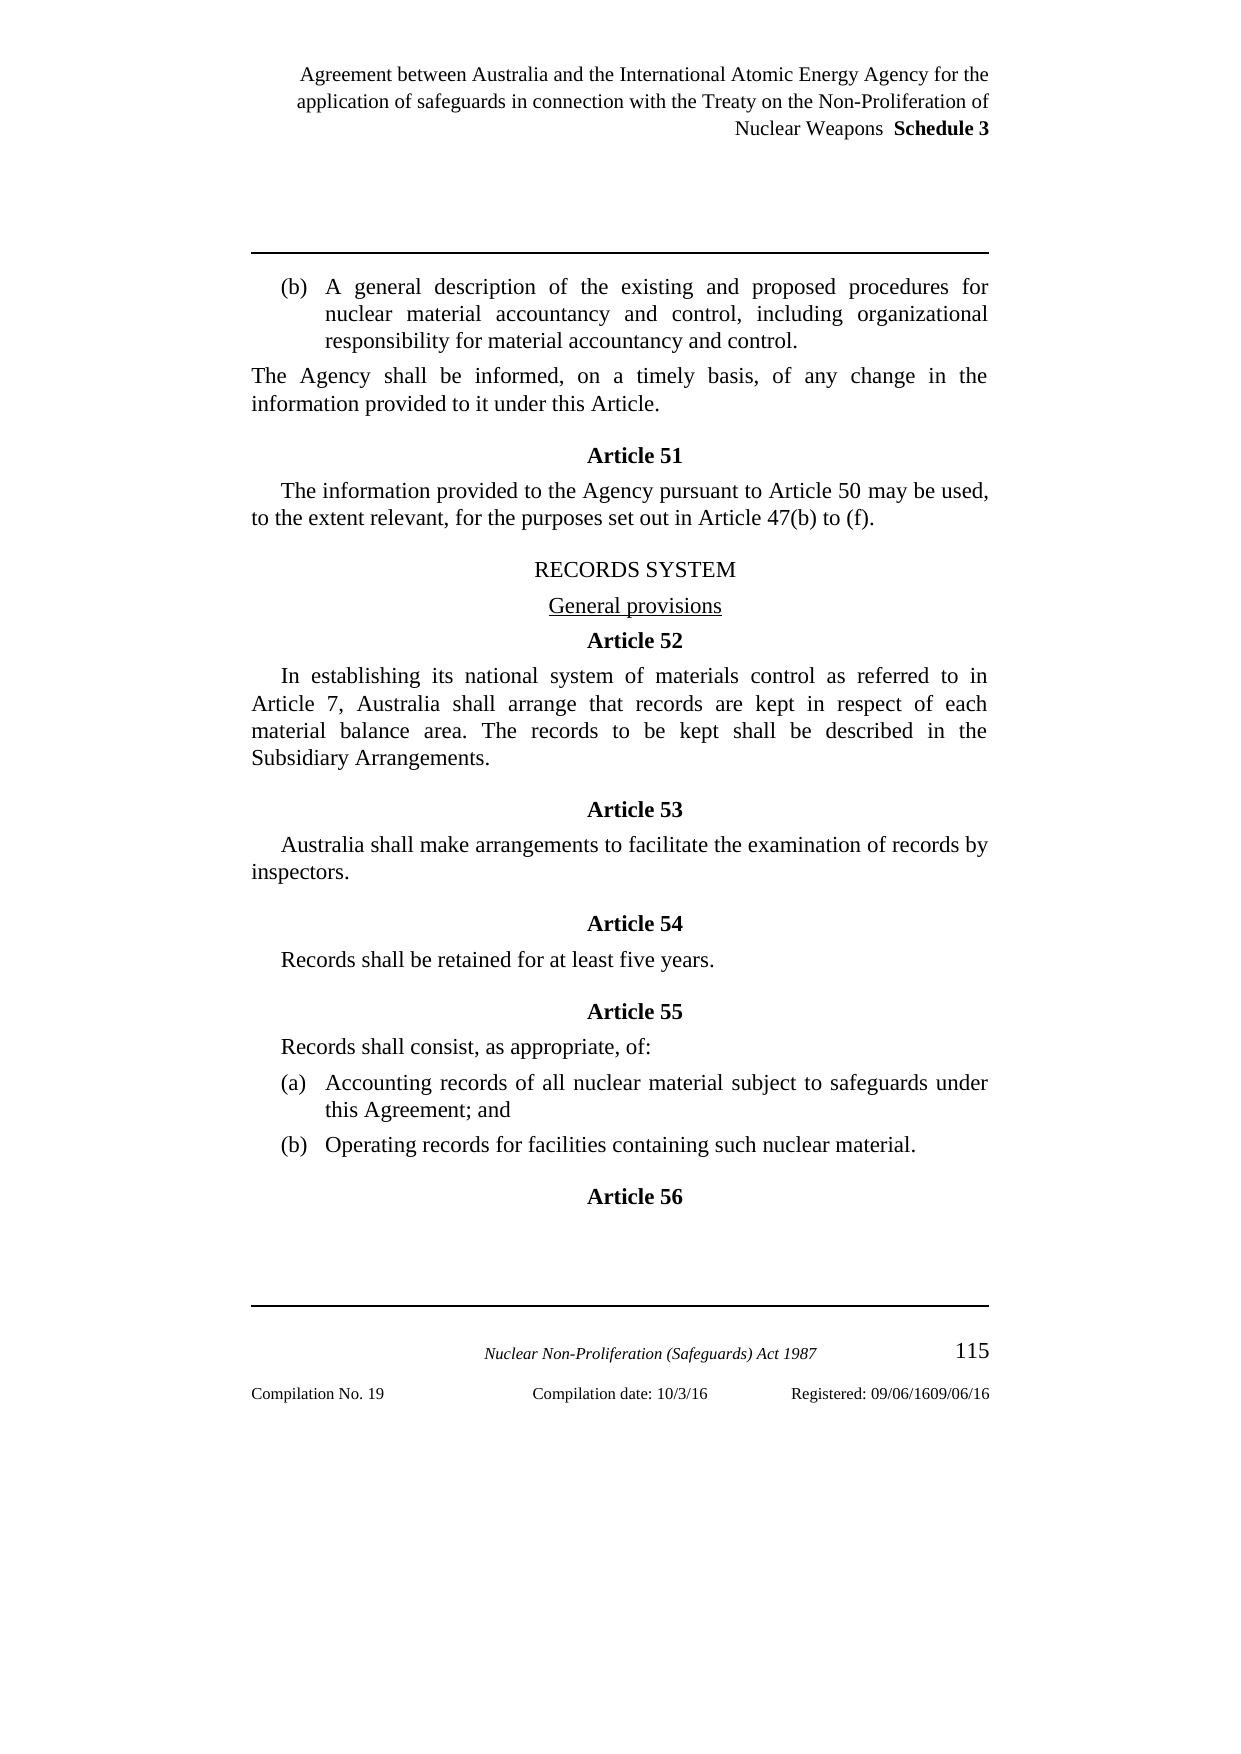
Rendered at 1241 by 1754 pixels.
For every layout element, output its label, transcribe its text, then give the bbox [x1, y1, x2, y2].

text Article 56 [251, 1183, 989, 1210]
text Article 54 [251, 910, 989, 937]
text (b) Operating records for facilities containing such nuclear material. [281, 1131, 989, 1158]
text The Agency shall be informed, on a timely basis, of any change in the information provided to it under this Article. [251, 362, 989, 416]
text In establishing its national system of materials control as referred to in Article 7, shall arrange that records are kept in respect of each material balance area. The records to be kept shall be described in the Subsidiary Arrangements. [251, 662, 989, 770]
text Records shall be retained for at least five years. [251, 945, 989, 972]
text Article 51 [251, 441, 989, 468]
text The information provided to the Agency pursuant to Article 50 may be used, to the extent relevant, for the purposes set out in Article 47(b) to (f). [251, 476, 989, 531]
text Article 52 [251, 626, 989, 653]
text RECORDS SYSTEM [251, 556, 989, 583]
text Article 53 [251, 795, 989, 822]
text (a) Accounting records of all nuclear material subject to safeguards under this Agreement; and [281, 1068, 989, 1122]
text (b) A general description of the existing and proposed procedures for nuclear material accountancy and control, including organizational responsibility for material accountancy and control. [281, 272, 989, 353]
text General provisions [546, 591, 724, 618]
text shall make arrangements to facilitate the examination of records by inspectors. [251, 831, 989, 885]
text Article 55 [251, 997, 989, 1024]
text Records shall consist, as appropriate, of: [251, 1033, 989, 1060]
